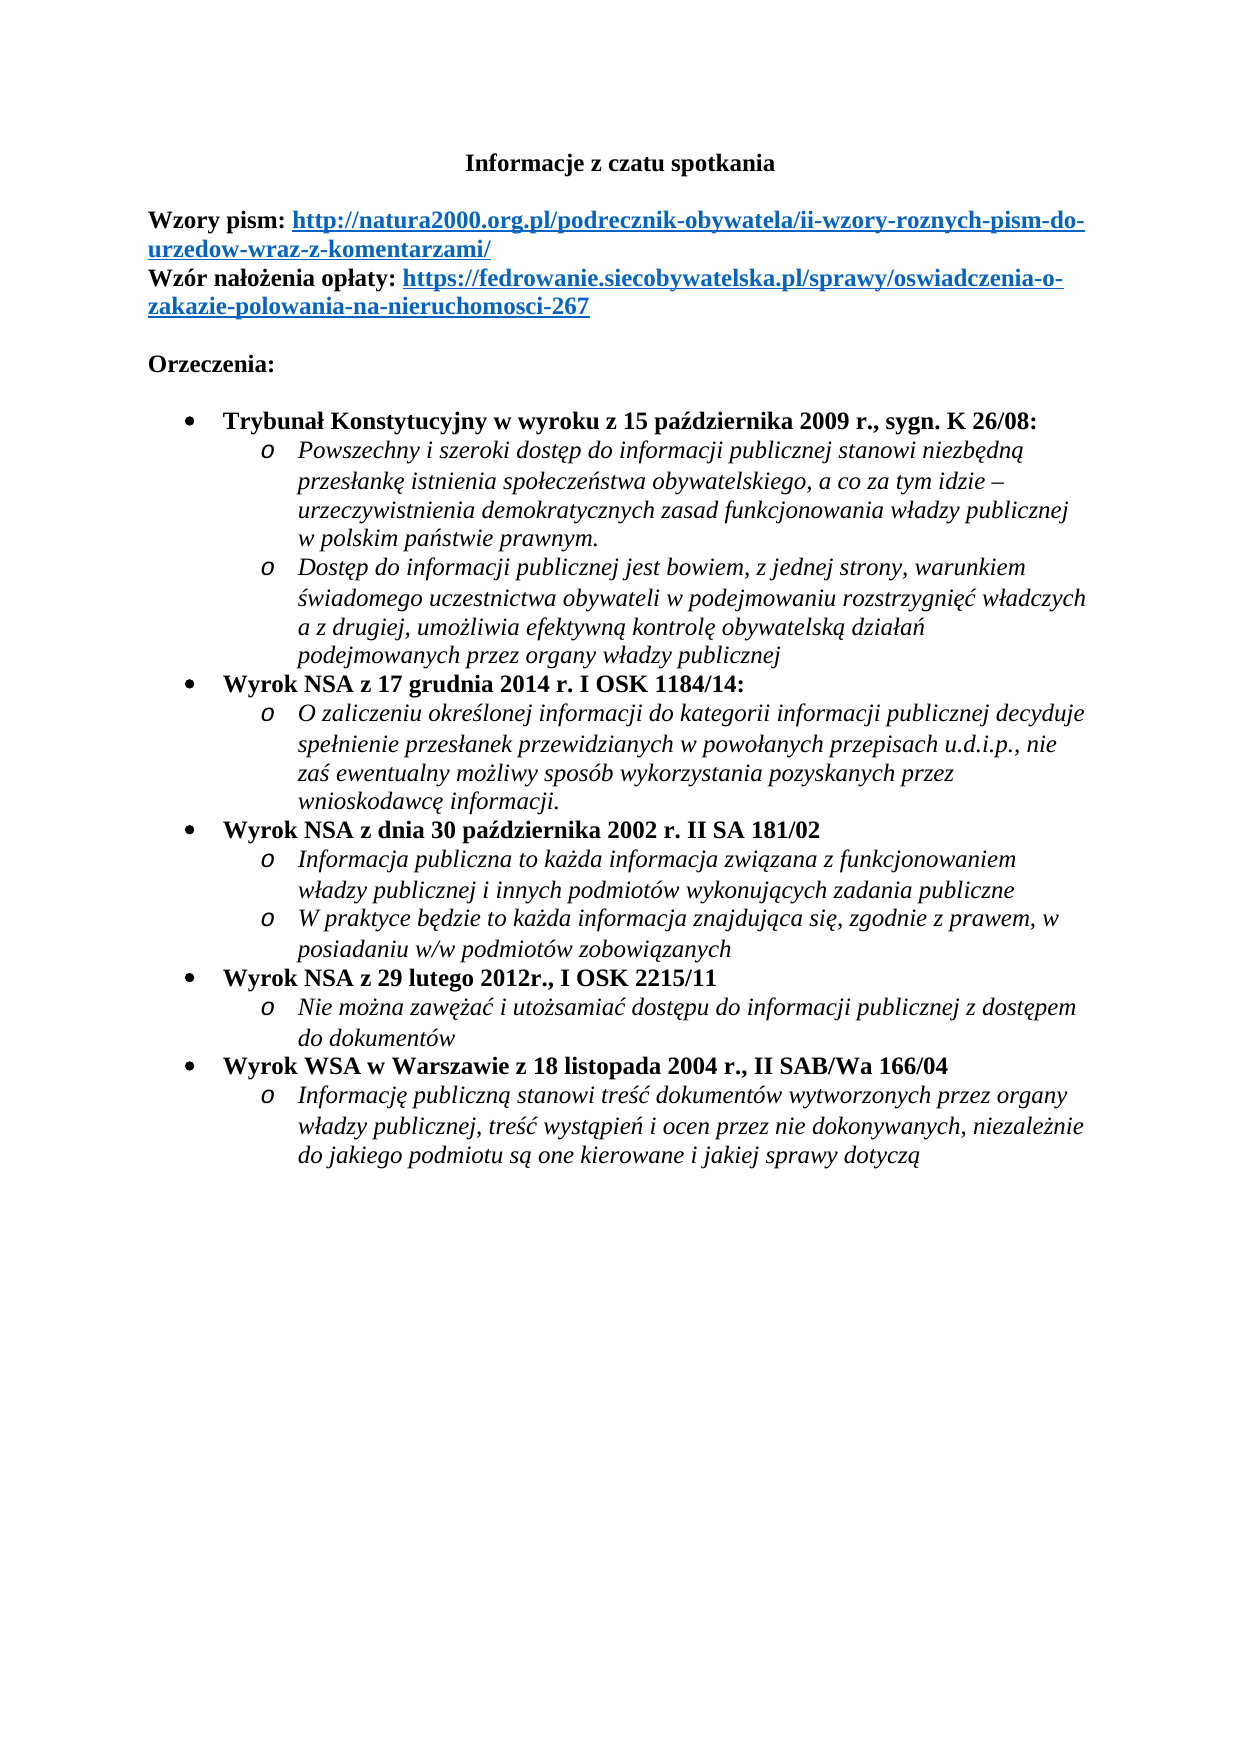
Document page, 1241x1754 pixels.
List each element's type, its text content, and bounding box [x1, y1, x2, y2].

list Powszechny i szeroki dostęp do informacji publicznej stanowi niezbędną przesłankę istnienia społeczeństwa obywatelskiego, a co za tym idzie – urzeczywistnienia demokratycznych zasad funkcjonowania władzy publicznej w polskim państwie prawnym. [260, 435, 1093, 552]
list Nie można zawężać i utożsamiać dostępu do informacji publicznej z dostępem do dokumentów [260, 992, 1093, 1051]
list Informacja publiczna to każda informacja związana z funkcjonowaniem władzy publicznej i innych podmiotów wykonujących zadania publiczne [260, 844, 1093, 903]
list Wyrok NSA z dnia 30 października 2002 r. II SA 181/02 [185, 815, 1093, 844]
text Wzór nałożenia opłaty: https://fedrowanie.siecobywatelska.pl/sprawy/oswiadczenia-o-zakazie-polowania-na-nieruchomosci-267 [148, 263, 1093, 320]
list Wyrok WSA w Warszawie z 18 listopada 2004 r., II SAB/Wa 166/04 [185, 1051, 1093, 1080]
list Wyrok NSA z 17 grudnia 2014 r. I OSK 1184/14: [185, 669, 1093, 698]
text Orzeczenia: [148, 349, 1093, 378]
list Dostęp do informacji publicznej jest bowiem, z jednej strony, warunkiem świadomego uczestnictwa obywateli w podejmowaniu rozstrzygnięć władczych a z drugiej, umożliwia efektywną kontrolę obywatelską działań podejmowanych przez organy władzy publicznej [260, 552, 1093, 669]
list Informację publiczną stanowi treść dokumentów wytworzonych przez organy władzy publicznej, treść wystąpień i ocen przez nie dokonywanych, niezależnie do jakiego podmiotu są one kierowane i jakiej sprawy dotyczą [260, 1080, 1093, 1168]
list W praktyce będzie to każda informacja znajdująca się, zgodnie z prawem, w posiadaniu w/w podmiotów zobowiązanych [260, 903, 1093, 963]
text Informacje z czatu spotkania [148, 148, 1093, 176]
text Wzory pism: http://natura2000.org.pl/podrecznik-obywatela/ii-wzory-roznych-pism-do-urzedow-wraz-z-komentarzami/ [148, 205, 1093, 263]
list O zaliczeniu określonej informacji do kategorii informacji publicznej decyduje spełnienie przesłanek przewidzianych w powołanych przepisach u.d.i.p., nie zaś ewentualny możliwy sposób wykorzystania pozyskanych przez wnioskodawcę informacji. [260, 698, 1093, 815]
list Trybunał Konstytucyjny w wyroku z 15 października 2009 r., sygn. K 26/08: [185, 406, 1093, 435]
list Wyrok NSA z 29 lutego 2012r., I OSK 2215/11 [185, 963, 1093, 992]
